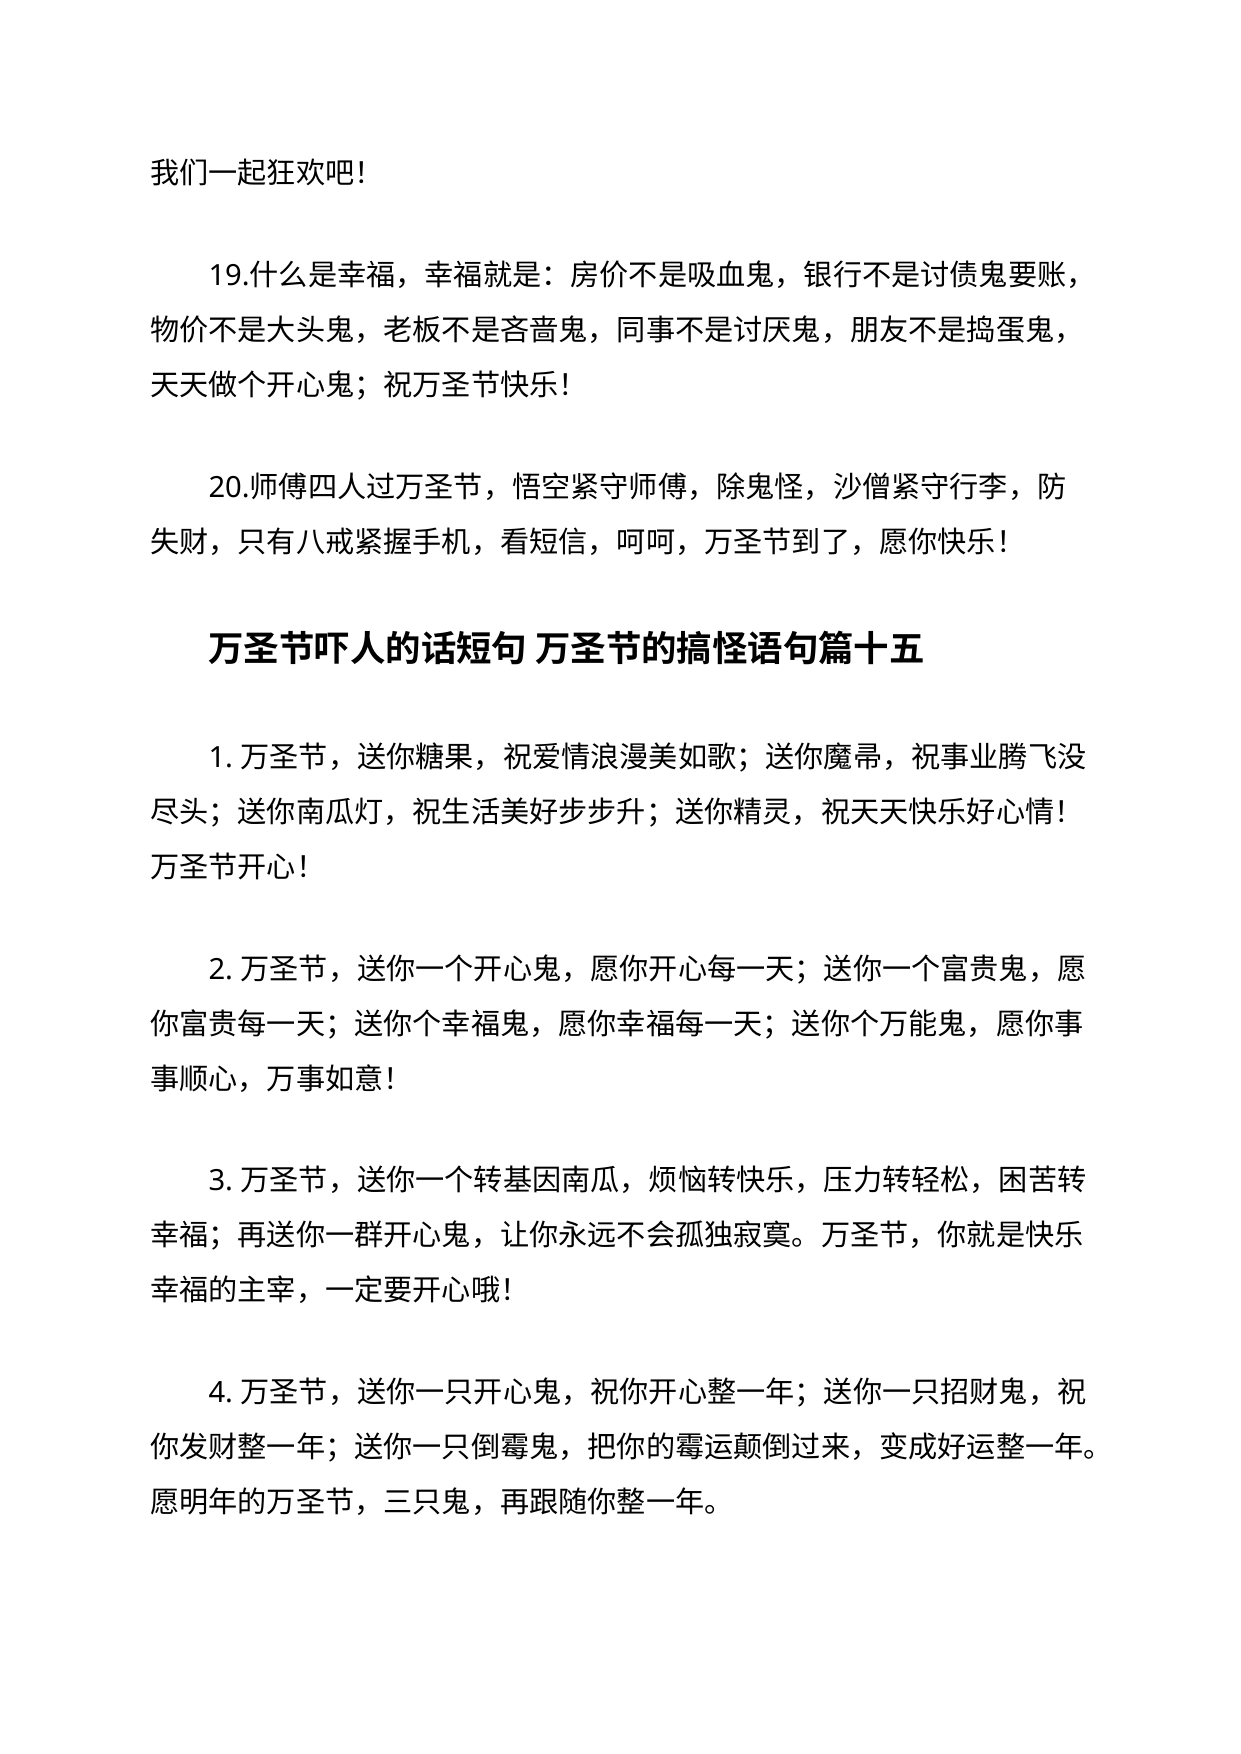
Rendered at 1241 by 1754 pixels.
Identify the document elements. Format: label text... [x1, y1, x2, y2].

text 19.什么是幸福，幸福就是：房价不是吸血鬼，银行不是讨债鬼要账，物价不是大头鬼，老板不是吝啬鬼，同事不是讨厌鬼，朋友不是捣蛋鬼，天天做个开心鬼；祝万圣节快乐！ [150, 252, 1090, 404]
text 20.师傅四人过万圣节，悟空紧守师傅，除鬼怪，沙僧紧守行李，防失财，只有八戒紧握手机，看短信，呵呵，万圣节到了，愿你快乐！ [150, 463, 1090, 561]
text 万圣节吓人的话短句 万圣节的搞怪语句篇十五 [150, 620, 1090, 671]
text 2. 万圣节，送你一个开心鬼，愿你开心每一天；送你一个富贵鬼，愿你富贵每一天；送你个幸福鬼，愿你幸福每一天；送你个万能鬼，愿你事事顺心，万事如意！ [150, 945, 1090, 1097]
text 1. 万圣节，送你糖果，祝爱情浪漫美如歌；送你魔帚，祝事业腾飞没尽头；送你南瓜灯，祝生活美好步步升；送你精灵，祝天天快乐好心情！万圣节开心！ [150, 734, 1090, 886]
text 3. 万圣节，送你一个转基因南瓜，烦恼转快乐，压力转轻松，困苦转幸福；再送你一群开心鬼，让你永远不会孤独寂寞。万圣节，你就是快乐幸福的主宰，一定要开心哦！ [150, 1157, 1090, 1309]
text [150, 150, 1090, 192]
text 4. 万圣节，送你一只开心鬼，祝你开心整一年；送你一只招财鬼，祝你发财整一年；送你一只倒霉鬼，把你的霉运颠倒过来，变成好运整一年。愿明年的万圣节，三只鬼，再跟随你整一年。 [150, 1369, 1090, 1521]
